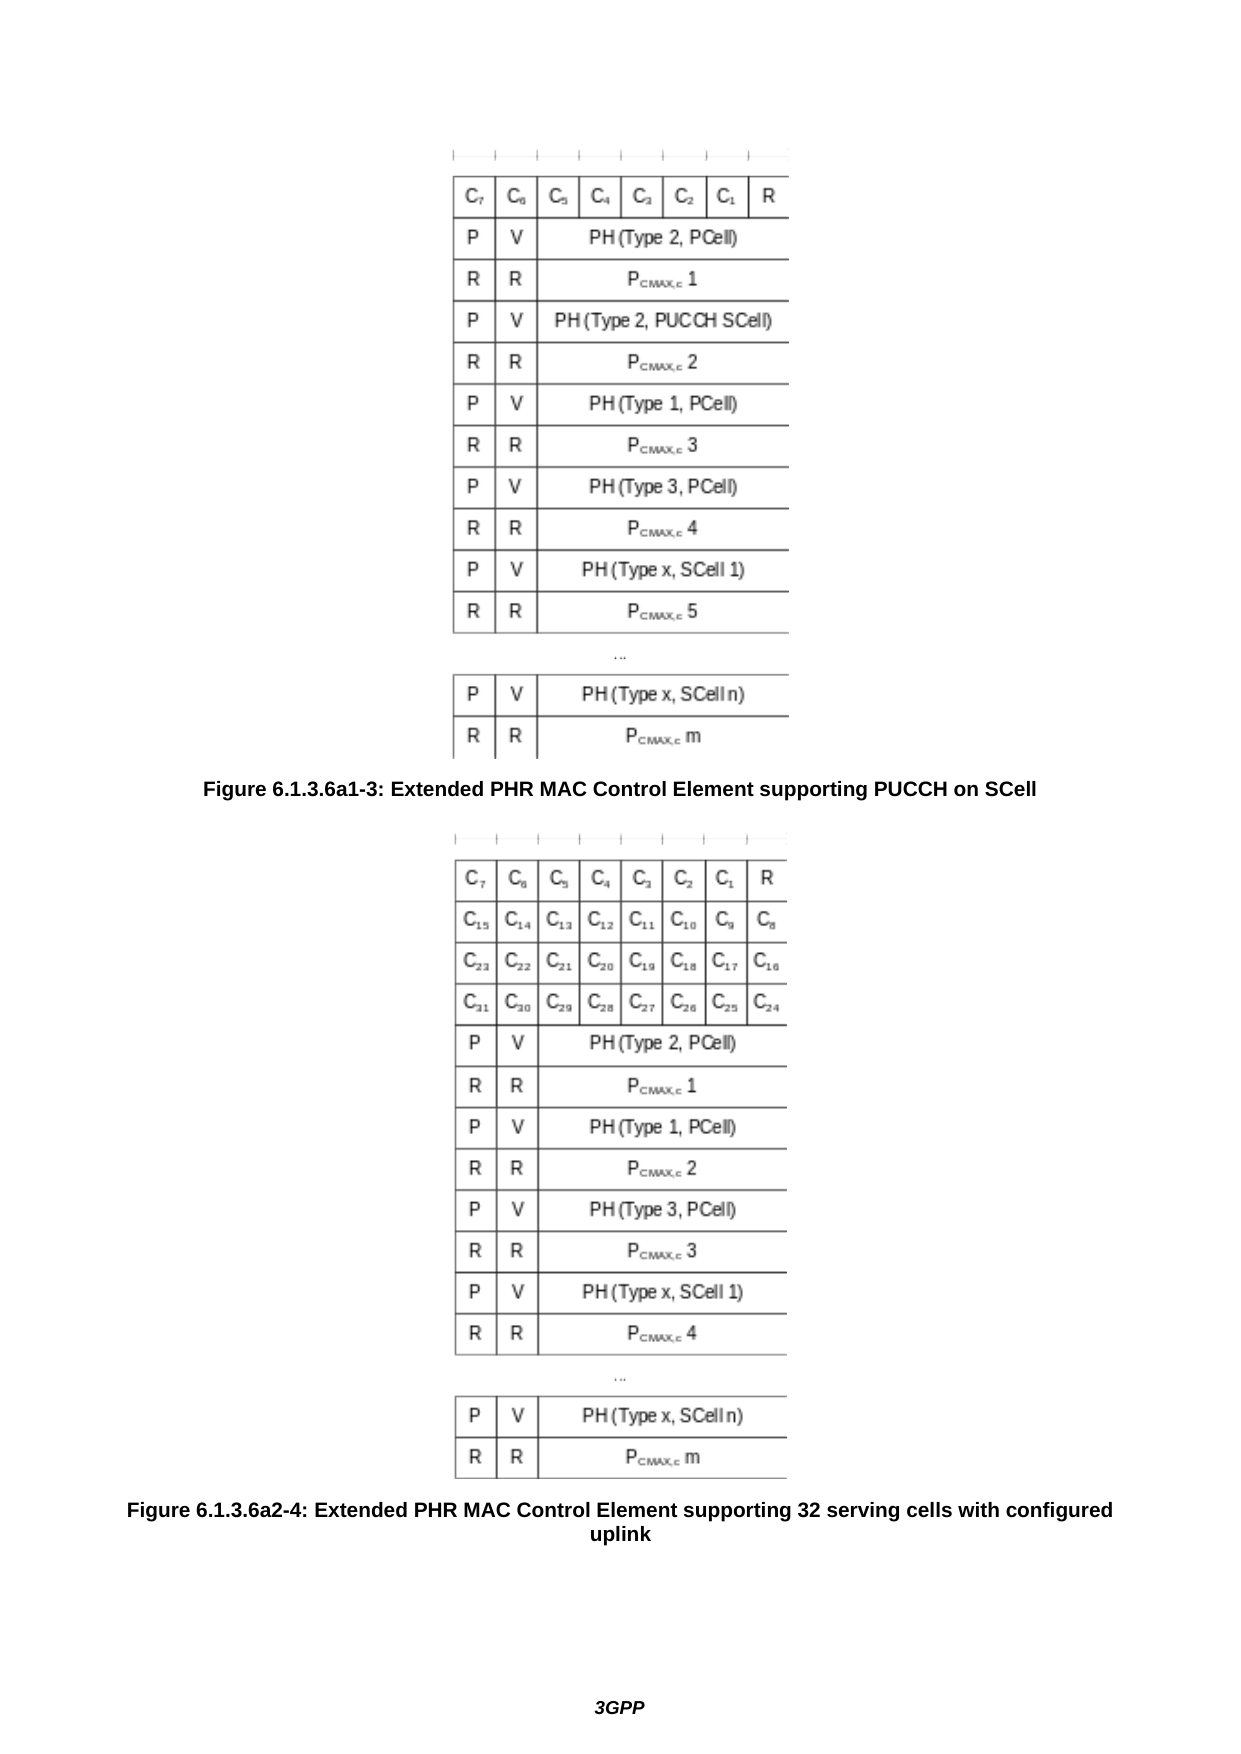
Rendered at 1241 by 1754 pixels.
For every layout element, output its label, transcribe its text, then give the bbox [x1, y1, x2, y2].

text Figure 6.1.3.6a2-4: Extended PHR MAC Control Element supporting 32 serving cells with configured uplink [118, 1498, 1122, 1546]
text Figure 6.1.3.6a1-3: Extended PHR MAC Control Element supporting PUCCH on SCell [118, 777, 1122, 801]
